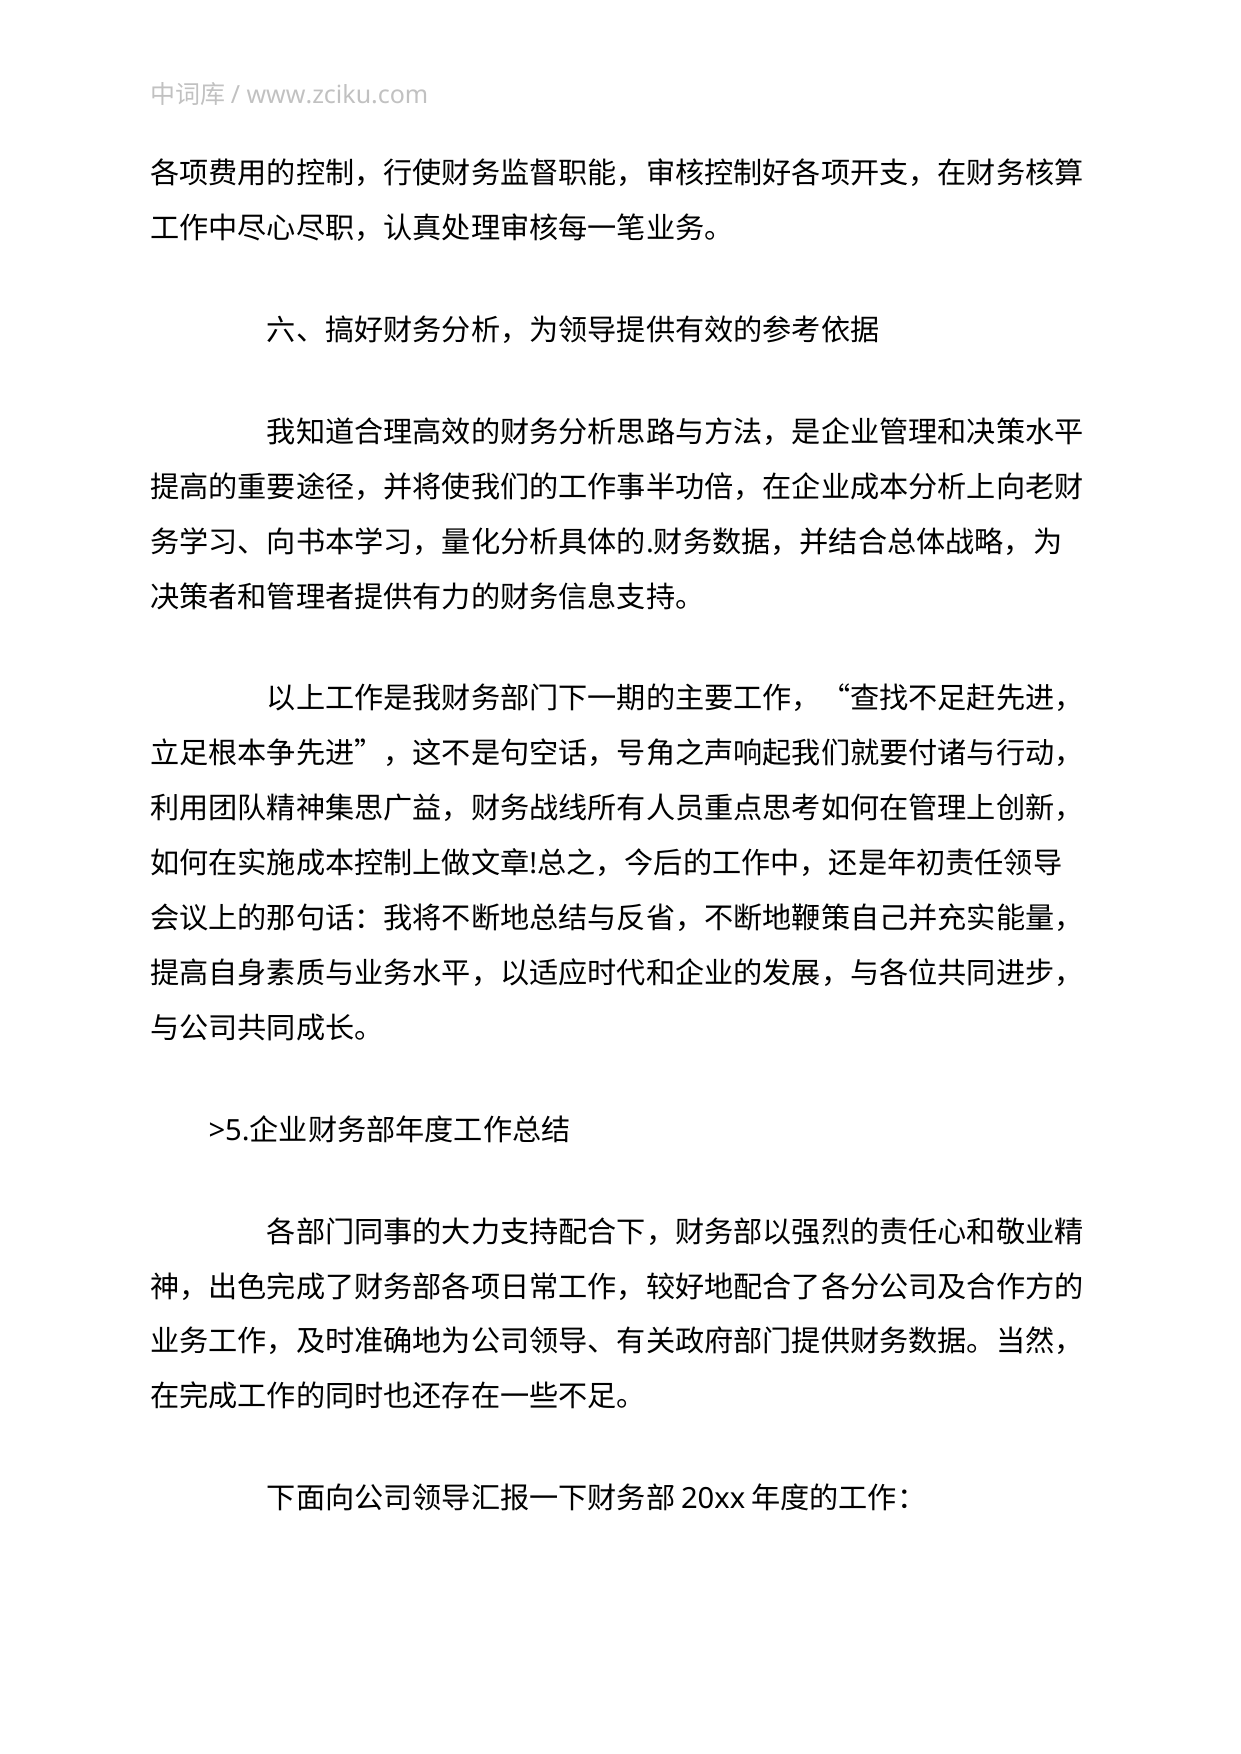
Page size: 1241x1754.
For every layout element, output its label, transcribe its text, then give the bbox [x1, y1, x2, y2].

text 以上工作是我财务部门下一期的主要工作，“查找不足赶先进，立足根本争先进”，这不是句空话，号角之声响起我们就要付诸与行动，利用团队精神集思广益，财务战线所有人员重点思考如何在管理上创新，如何在实施成本控制上做文章!总之，今后的工作中，还是年初责任领导会议上的那句话：我将不断地总结与反省，不断地鞭策自己并充实能量，提高自身素质与业务水平，以适应时代和企业的发展，与各位共同进步，与公司共同成长。 [150, 675, 1090, 1047]
text 下面向公司领导汇报一下财务部20xx年度的工作： [150, 1475, 1090, 1517]
text >5.企业财务部年度工作总结 [150, 1106, 1090, 1149]
text 六、搞好财务分析，为领导提供有效的参考依据 [150, 307, 1090, 349]
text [150, 150, 1090, 247]
text 各部门同事的大力支持配合下，财务部以强烈的责任心和敬业精神，出色完成了财务部各项日常工作，较好地配合了各分公司及合作方的业务工作，及时准确地为公司领导、有关政府部门提供财务数据。当然，在完成工作的同时也还存在一些不足。 [150, 1208, 1090, 1415]
text 我知道合理高效的财务分析思路与方法，是企业管理和决策水平提高的重要途径，并将使我们的工作事半功倍，在企业成本分析上向老财务学习、向书本学习，量化分析具体的.财务数据，并结合总体战略，为决策者和管理者提供有力的财务信息支持。 [150, 408, 1090, 616]
